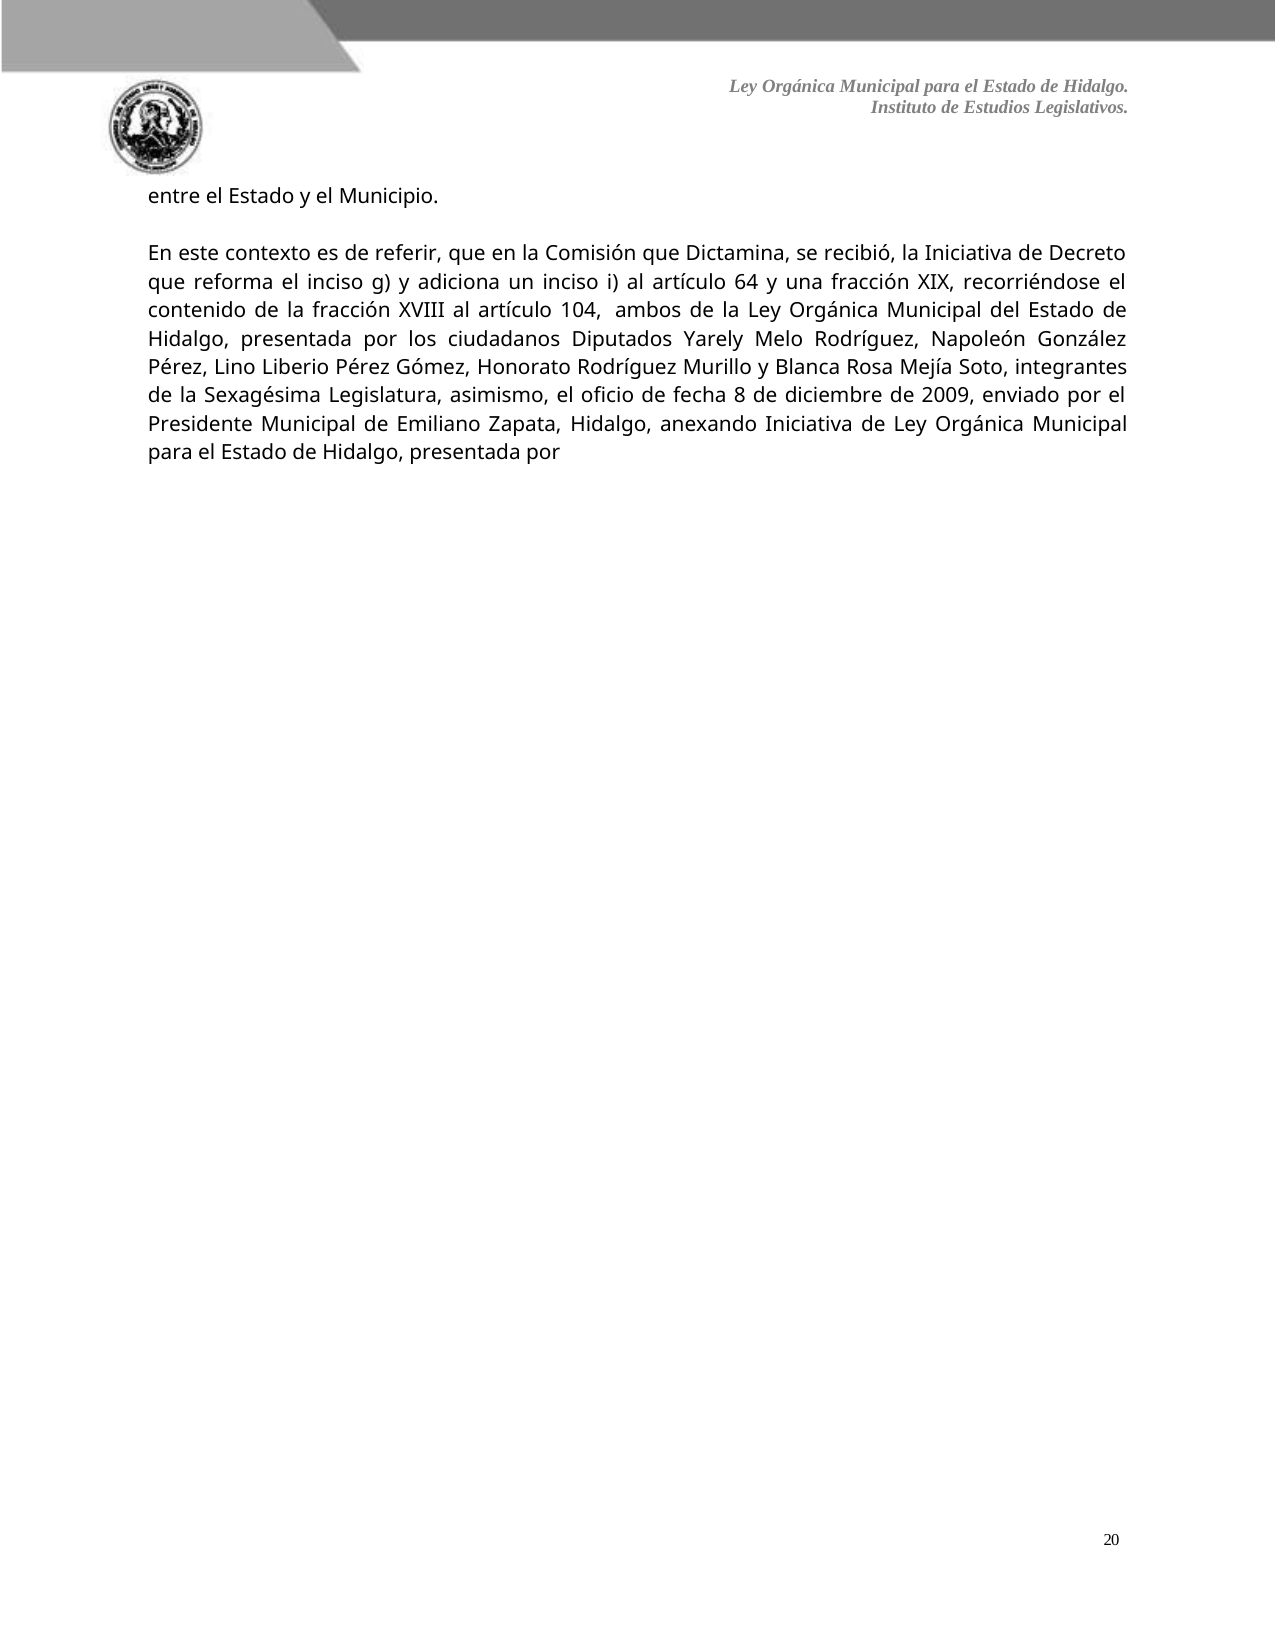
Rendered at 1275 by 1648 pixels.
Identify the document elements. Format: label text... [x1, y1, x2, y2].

picture [1, 0, 1275, 176]
text En este contexto es de referir, que en la Comisión que Dictamina, se recibió, la Iniciativa de Decreto que reforma el inciso g) y adiciona un inciso i) al artículo 64 y una fracción XIX, recorriéndose el contenido de la fracción XVIII al artículo 104, ambos de la Ley Orgánica Municipal del Estado de Hidalgo, presentada por los ciudadanos Diputados Yarely Melo Rodríguez, Napoleón González Pérez, Lino Liberio Pérez Gómez, Honorato Rodríguez Murillo y Blanca Rosa Mejía Soto, integrantes de la Sexagésima Legislatura, asimismo, el oficio de fecha 8 de diciembre de 2009, enviado por el Presidente Municipal de Emiliano Zapata, Hidalgo, anexando Iniciativa de Ley Orgánica Municipal para el Estado de Hidalgo, presentada por [148, 238, 1128, 466]
